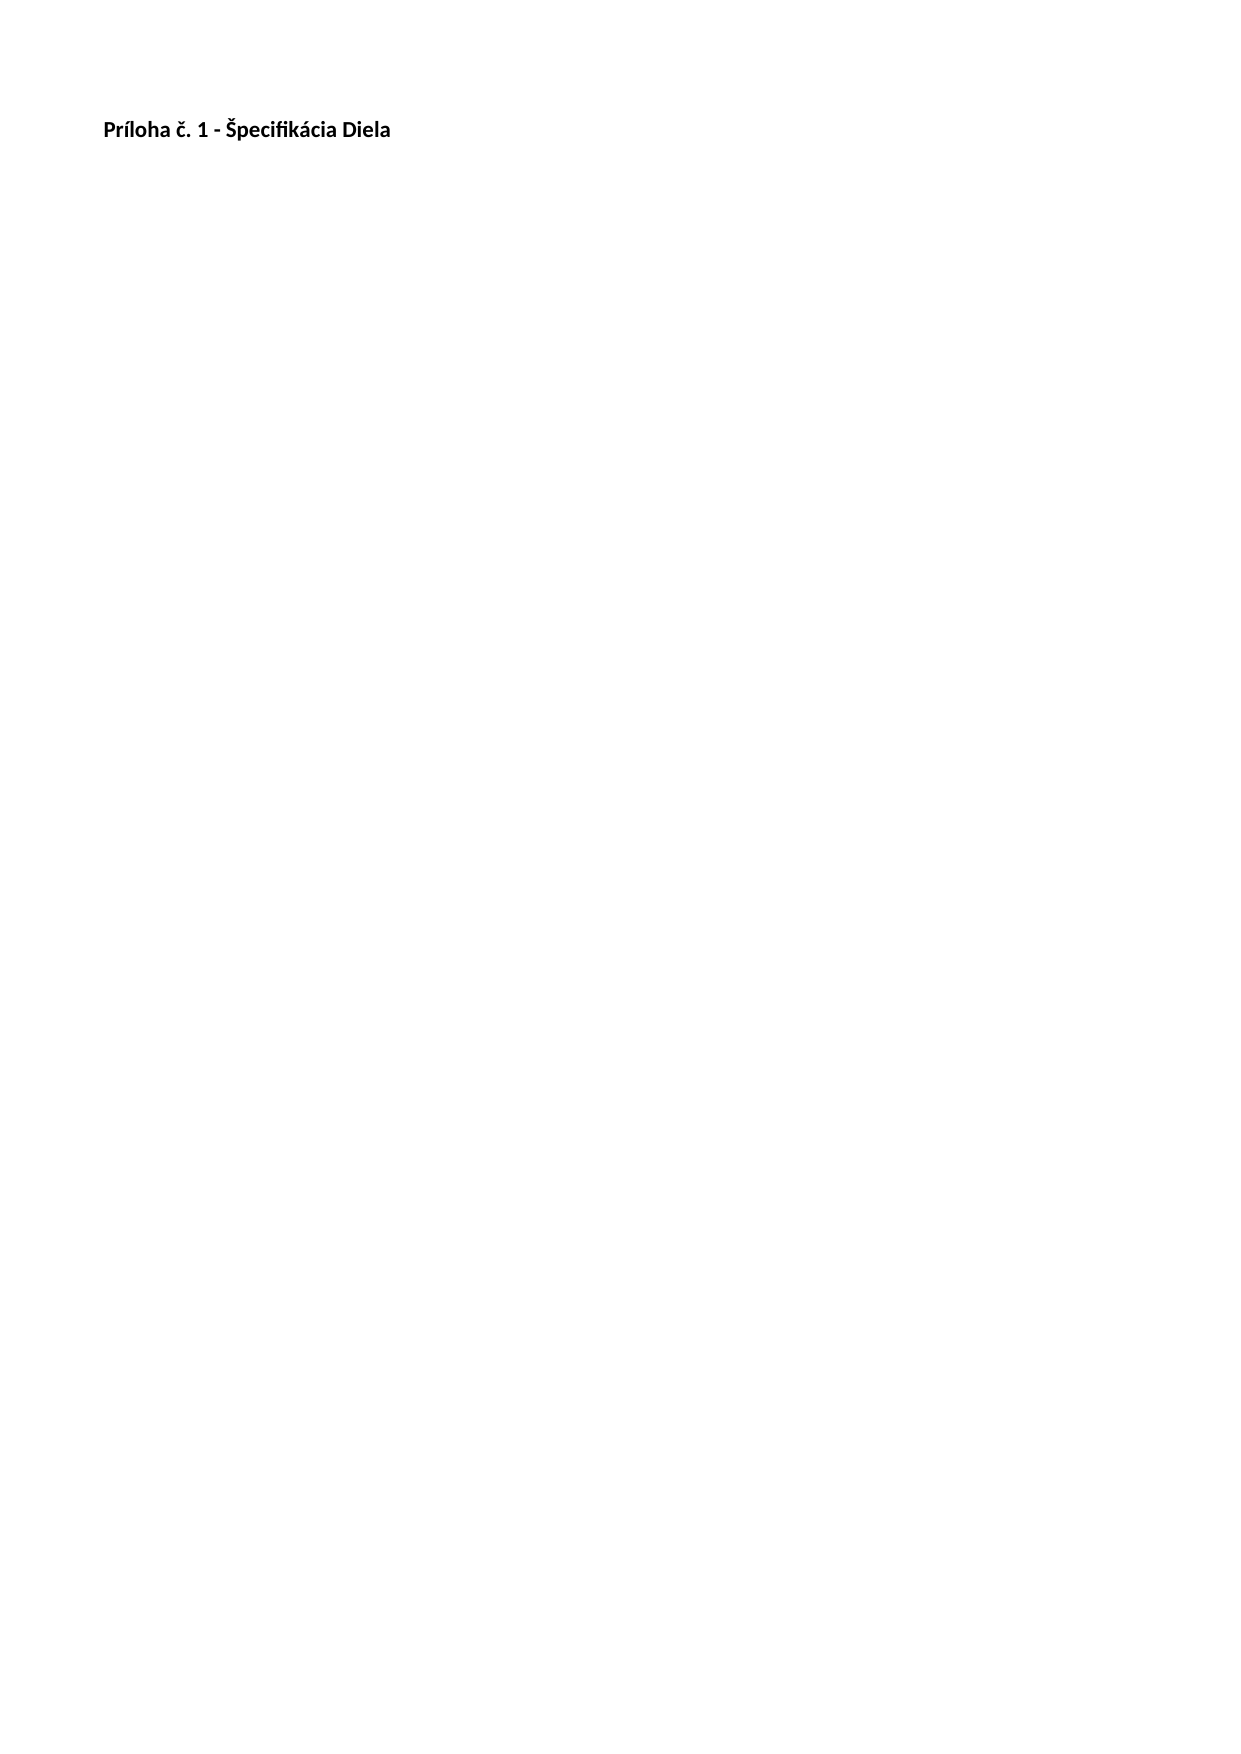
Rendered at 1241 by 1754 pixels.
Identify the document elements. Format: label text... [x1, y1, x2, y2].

subtitle Príloha č. 1 - Špecifikácia Diela [103, 115, 1122, 143]
